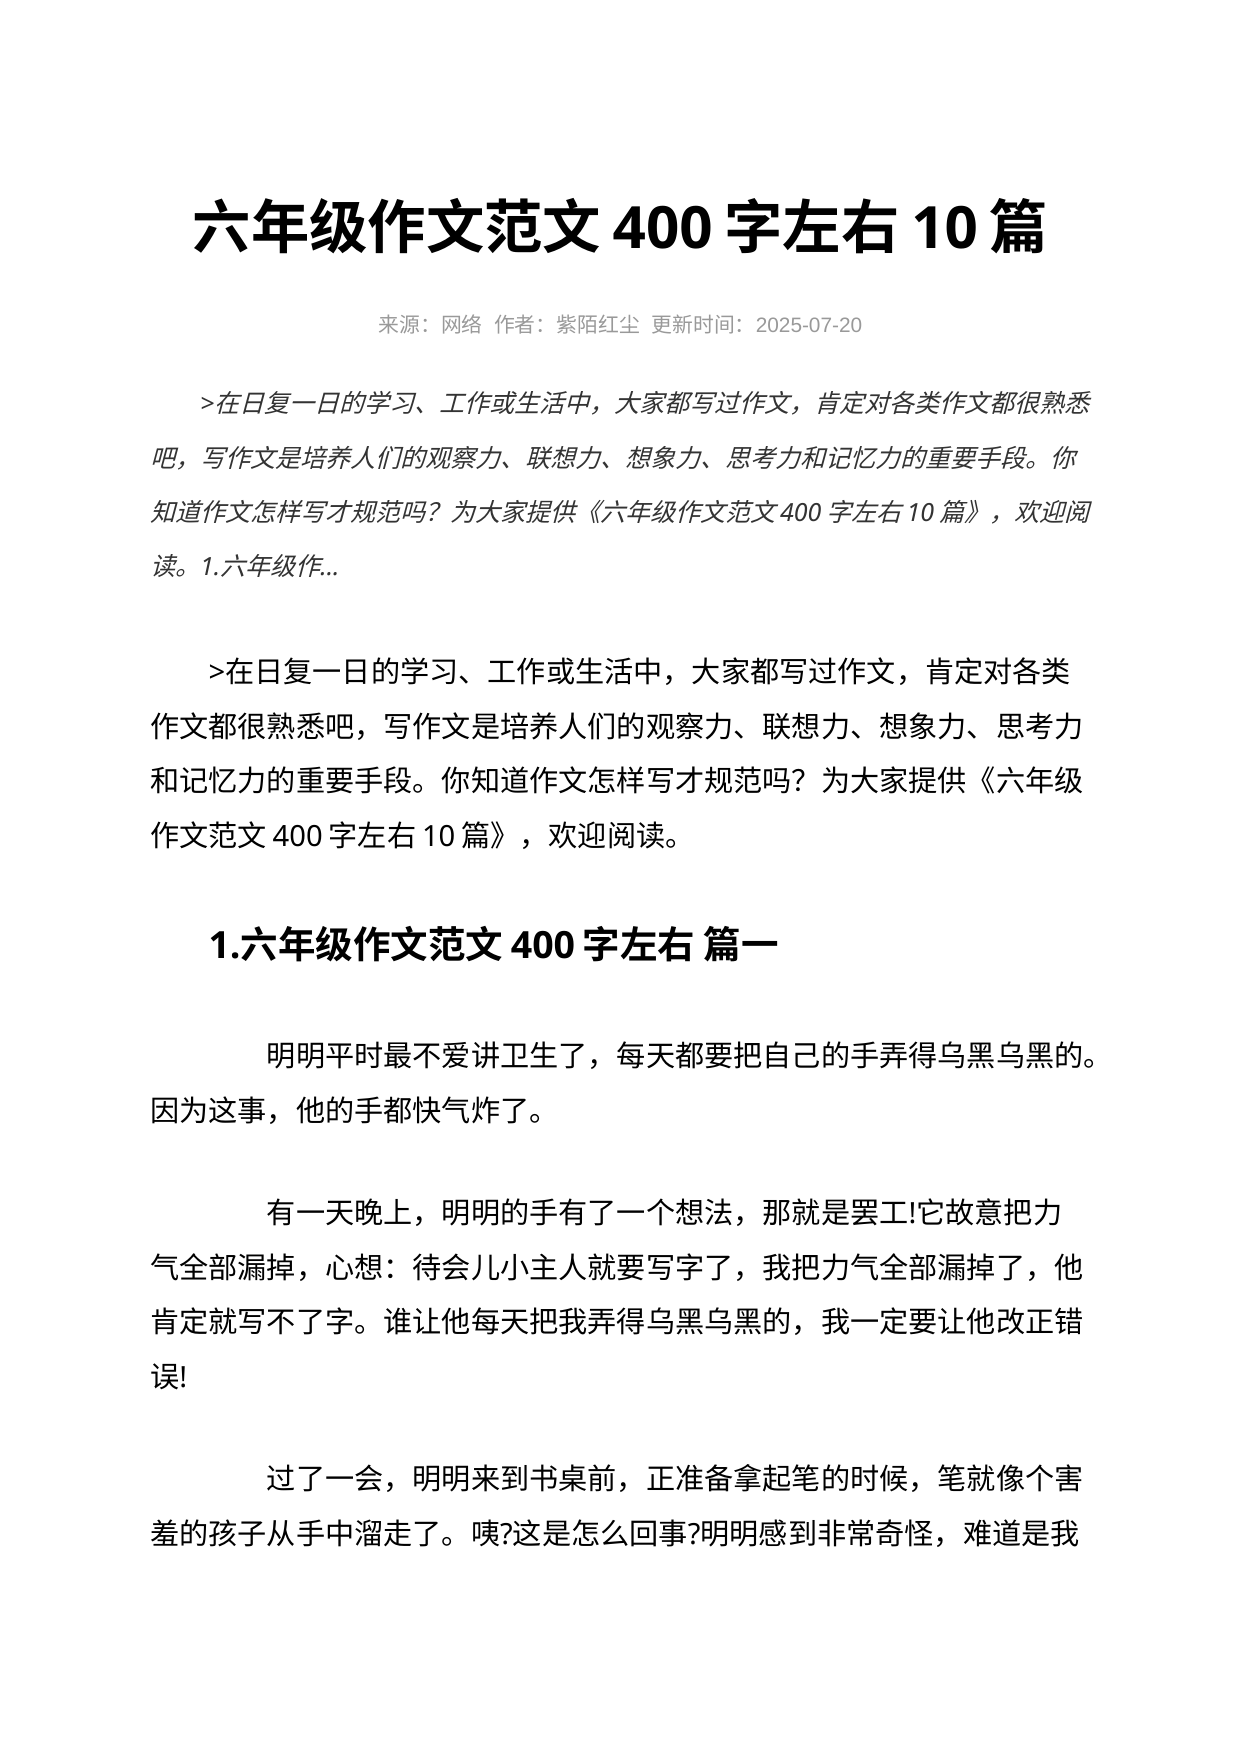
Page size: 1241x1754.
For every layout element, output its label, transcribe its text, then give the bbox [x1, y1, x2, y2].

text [150, 1456, 1090, 1553]
text >在日复一日的学习、工作或生活中，大家都写过作文，肯定对各类作文都很熟悉吧，写作文是培养人们的观察力、联想力、想象力、思考力和记忆力的重要手段。你知道作文怎样写才规范吗？为大家提供《六年级作文范文400字左右10篇》，欢迎阅读。1.六年级作... [150, 384, 1090, 583]
text 明明平时最不爱讲卫生了，每天都要把自己的手弄得乌黑乌黑的。因为这事，他的手都快气炸了。 [150, 1032, 1090, 1130]
text 1.六年级作文范文400字左右 篇一 [150, 915, 1090, 969]
text 来源：网络 作者：紫陌红尘 更新时间：2025-07-20 [150, 313, 1090, 337]
subtitle 六年级作文范文400字左右10篇 [150, 181, 1090, 266]
text 有一天晚上，明明的手有了一个想法，那就是罢工!它故意把力气全部漏掉，心想：待会儿小主人就要写字了，我把力气全部漏掉了，他肯定就写不了字。谁让他每天把我弄得乌黑乌黑的，我一定要让他改正错误! [150, 1189, 1090, 1396]
text >在日复一日的学习、工作或生活中，大家都写过作文，肯定对各类作文都很熟悉吧，写作文是培养人们的观察力、联想力、想象力、思考力和记忆力的重要手段。你知道作文怎样写才规范吗？为大家提供《六年级作文范文400字左右10篇》，欢迎阅读。 [150, 648, 1090, 855]
